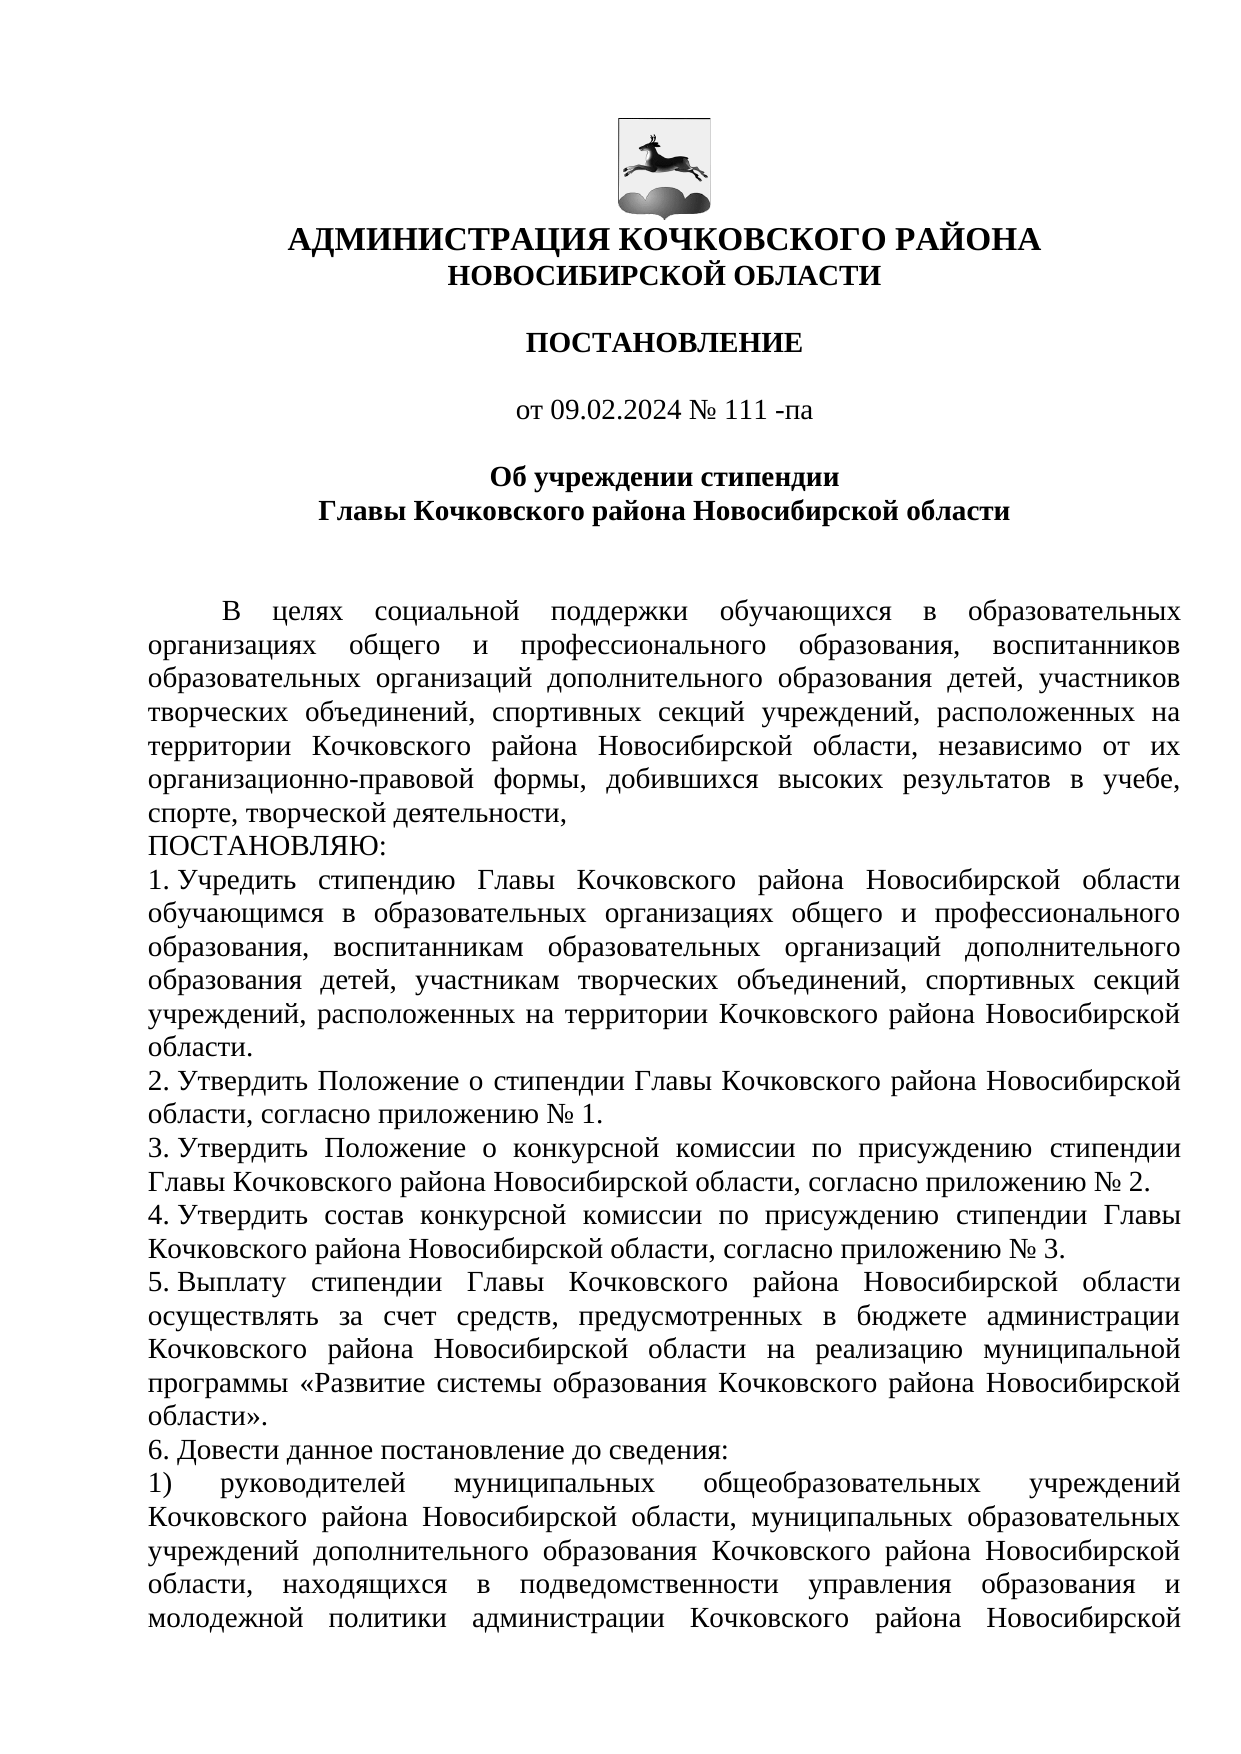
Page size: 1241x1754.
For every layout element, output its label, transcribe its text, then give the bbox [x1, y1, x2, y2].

text ПОСТАНОВЛЯЮ: [148, 828, 1181, 862]
subtitle В целях социальной поддержки обучающихся в образовательных организациях общего и профессионального образования, воспитанников образовательных организаций дополнительного образования детей, участников творческих объединений, спортивных секций учреждений, расположенных на территории Кочковского района Новосибирской области, независимо от их организационно-правовой формы, добившихся высоких результатов в учебе, спорте, творческой деятельности, [148, 593, 1181, 828]
text 5. Выплату стипендии Главы Кочковского района Новосибирской области осуществлять за счет средств, предусмотренных в бюджете администрации Кочковского района Новосибирской области на реализацию муниципальной программы «Развитие системы образования Кочковского района Новосибирской области». [148, 1264, 1181, 1432]
text 6. Довести данное постановление до сведения: [148, 1432, 1181, 1466]
subtitle АДМИНИСТРАЦИЯ КОЧКОВСКОГО РАЙОНА [148, 220, 1181, 258]
text 4. Утвердить состав конкурсной комиссии по присуждению стипендии Главы Кочковского района Новосибирской области, согласно приложению № 3. [148, 1197, 1181, 1264]
text НОВОСИБИРСКОЙ ОБЛАСТИ [148, 258, 1181, 292]
text ПОСТАНОВЛЕНИЕ [148, 325, 1181, 359]
text Об учреждении стипендии [148, 459, 1181, 493]
text 3. Утвердить Положение о конкурсной комиссии по присуждению стипендии Главы Кочковского района Новосибирской области, согласно приложению № 2. [148, 1130, 1181, 1197]
picture [618, 118, 711, 220]
text Главы Кочковского района Новосибирской области [148, 493, 1181, 526]
subtitle 1. Учредить стипендию Главы Кочковского района Новосибирской области обучающимся в образовательных организациях общего и профессионального образования, воспитанникам образовательных организаций дополнительного образования детей, участникам творческих объединений, спортивных секций учреждений, расположенных на территории Кочковского района Новосибирской области. [148, 862, 1181, 1063]
text от 09.02.2024 № 111 -па [148, 392, 1181, 426]
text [148, 1466, 1181, 1633]
text 2. Утвердить Положение о стипендии Главы Кочковского района Новосибирской области, согласно приложению № 1. [148, 1063, 1181, 1130]
